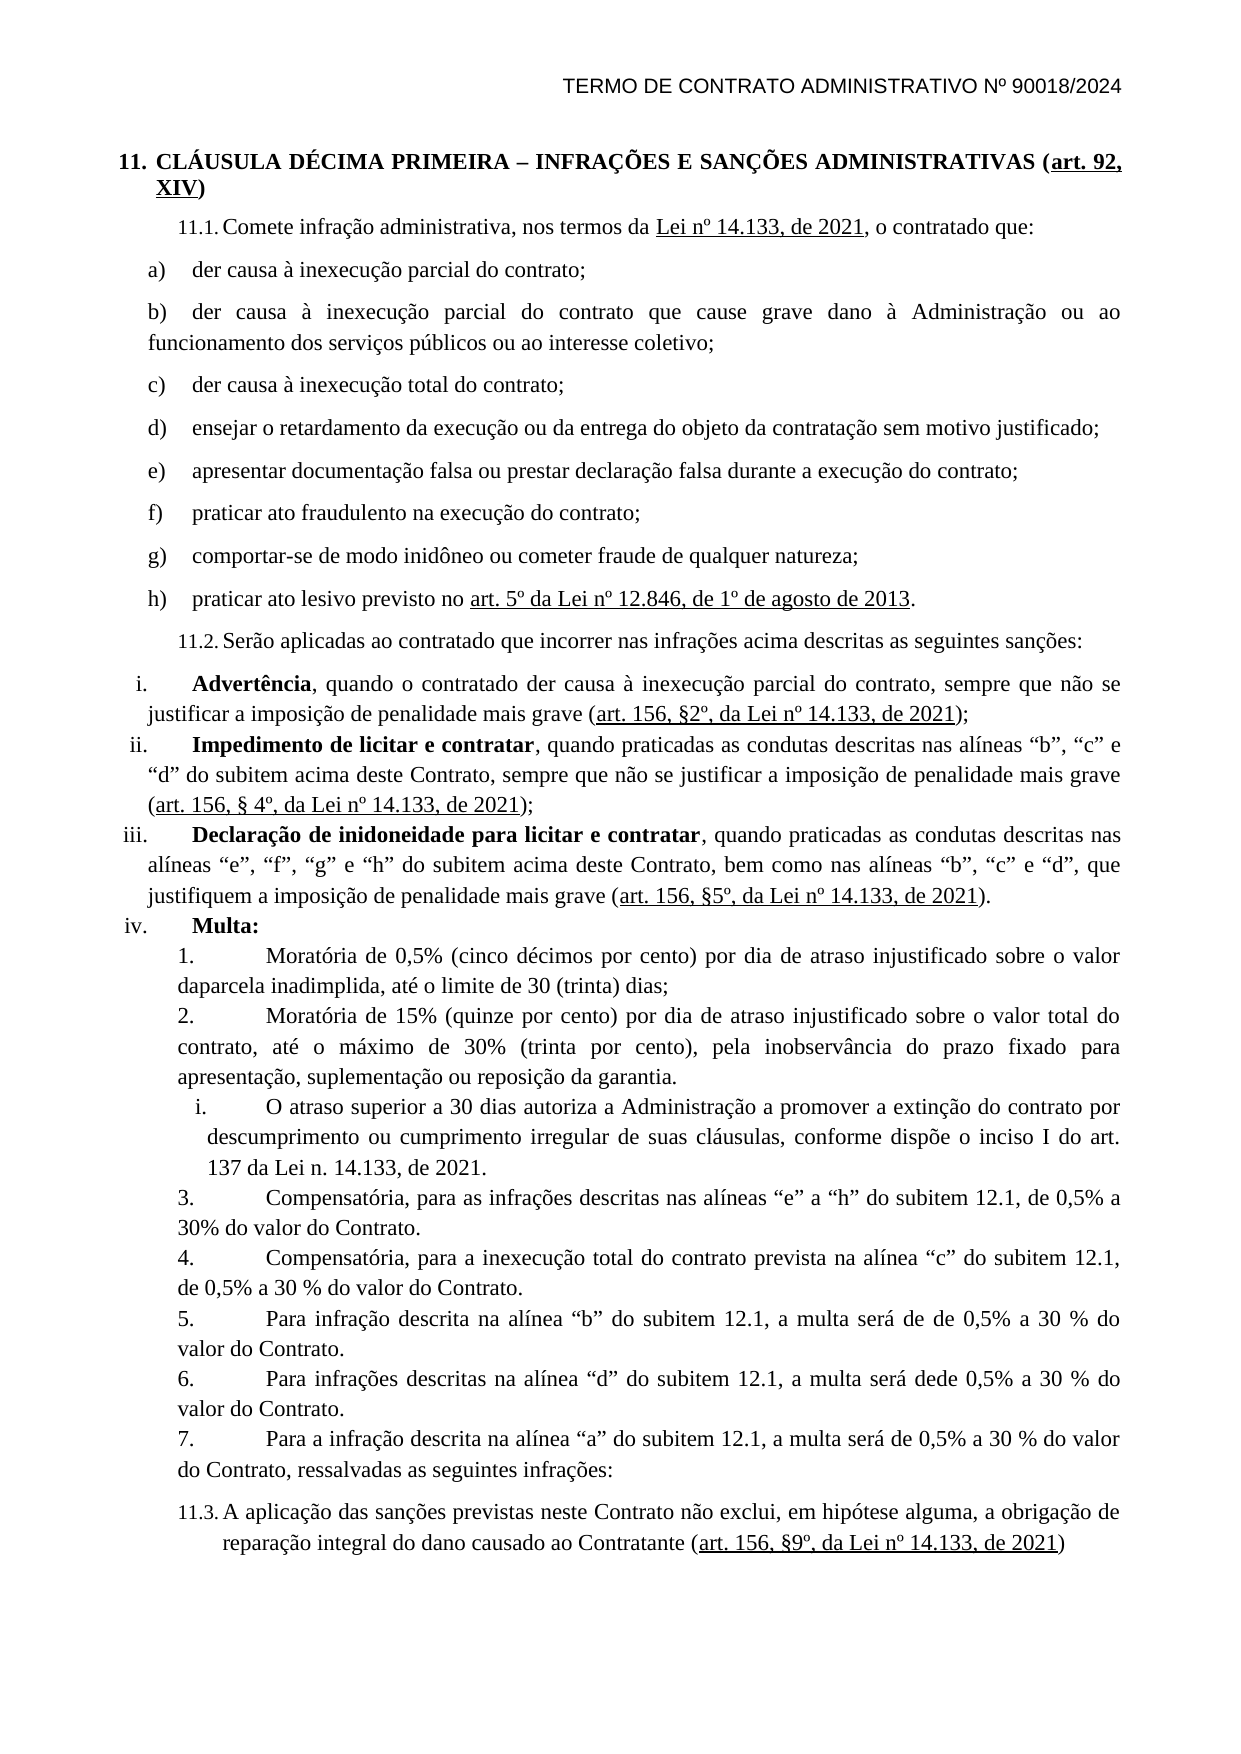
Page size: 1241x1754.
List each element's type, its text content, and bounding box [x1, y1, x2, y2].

list Para infrações descritas na alínea “d” do subitem 12.1, a multa será dede 0,5% a 30 % do valor do Contrato. [177, 1365, 1122, 1422]
list praticar ato fraudulento na execução do contrato; [148, 499, 1122, 526]
list Moratória de 15% (quinze por cento) por dia de atraso injustificado sobre o valor total do contrato, até o máximo de 30% (trinta por cento), pela inobservância do prazo fixado para apresentação, suplementação ou reposição da garantia. [177, 1002, 1122, 1089]
list praticar ato lesivo previsto no art. 5º da Lei nº 12.846, de 1º de agosto de 2013. [148, 585, 1122, 611]
list Para a infração descrita na alínea “a” do subitem 12.1, a multa será de 0,5% a 30 % do valor do Contrato, ressalvadas as seguintes infrações: [177, 1425, 1122, 1482]
list Declaração de inidoneidade para licitar e contratar, quando praticadas as condutas descritas nas alíneas “e”, “f”, “g” e “h” do subitem acima deste Contrato, bem como nas alíneas “b”, “c” e “d”, que justifiquem a imposição de penalidade mais grave (art. 156, §5º, da Lei nº 14.133, de 2021). [148, 821, 1122, 908]
list Para infração descrita na alínea “b” do subitem 12.1, a multa será de de 0,5% a 30 % do valor do Contrato. [177, 1304, 1122, 1361]
list der causa à inexecução parcial do contrato que cause grave dano à Administração ou ao funcionamento dos serviços públicos ou ao interesse coletivo; [148, 298, 1122, 355]
list O atraso superior a 30 dias autoriza a Administração a promover a extinção do contrato por descumprimento ou cumprimento irregular de suas cláusulas, conforme dispõe o inciso I do art. 137 da Lei n. 14.133, de 2021. [207, 1093, 1122, 1180]
text Serão aplicadas ao contratado que incorrer nas infrações acima descritas as seguintes sanções: [177, 627, 1122, 654]
list der causa à inexecução total do contrato; [148, 371, 1122, 398]
list apresentar documentação falsa ou prestar declaração falsa durante a execução do contrato; [148, 457, 1122, 483]
list Advertência, quando o contratado der causa à inexecução parcial do contrato, sempre que não se justificar a imposição de penalidade mais grave (art. 156, §2º, da Lei nº 14.133, de 2021); [148, 670, 1122, 727]
text CLÁUSULA DÉCIMA PRIMEIRA – INFRAÇÕES E SANÇÕES ADMINISTRATIVAS (art. 92, XIV) [118, 148, 1122, 200]
list Compensatória, para a inexecução total do contrato prevista na alínea “c” do subitem 12.1, de 0,5% a 30 % do valor do Contrato. [177, 1244, 1122, 1301]
list Compensatória, para as infrações descritas nas alíneas “e” a “h” do subitem 12.1, de 0,5% a 30% do valor do Contrato. [177, 1184, 1122, 1240]
list der causa à inexecução parcial do contrato; [148, 256, 1122, 282]
list Multa: [148, 912, 1122, 938]
text A aplicação das sanções previstas neste Contrato não exclui, em hipótese alguma, a obrigação de reparação integral do dano causado ao Contratante (art. 156, §9º, da Lei nº 14.133, de 2021) [177, 1498, 1122, 1555]
text Comete infração administrativa, nos termos da Lei nº 14.133, de 2021, o contratado que: [177, 213, 1122, 239]
list ensejar o retardamento da execução ou da entrega do objeto da contratação sem motivo justificado; [148, 414, 1122, 440]
list comportar-se de modo inidôneo ou cometer fraude de qualquer natureza; [148, 542, 1122, 568]
list Impedimento de licitar e contratar, quando praticadas as condutas descritas nas alíneas “b”, “c” e “d” do subitem acima deste Contrato, sempre que não se justificar a imposição de penalidade mais grave (art. 156, § 4º, da Lei nº 14.133, de 2021); [148, 731, 1122, 817]
list Moratória de 0,5% (cinco décimos por cento) por dia de atraso injustificado sobre o valor daparcela inadimplida, até o limite de 30 (trinta) dias; [177, 942, 1122, 999]
